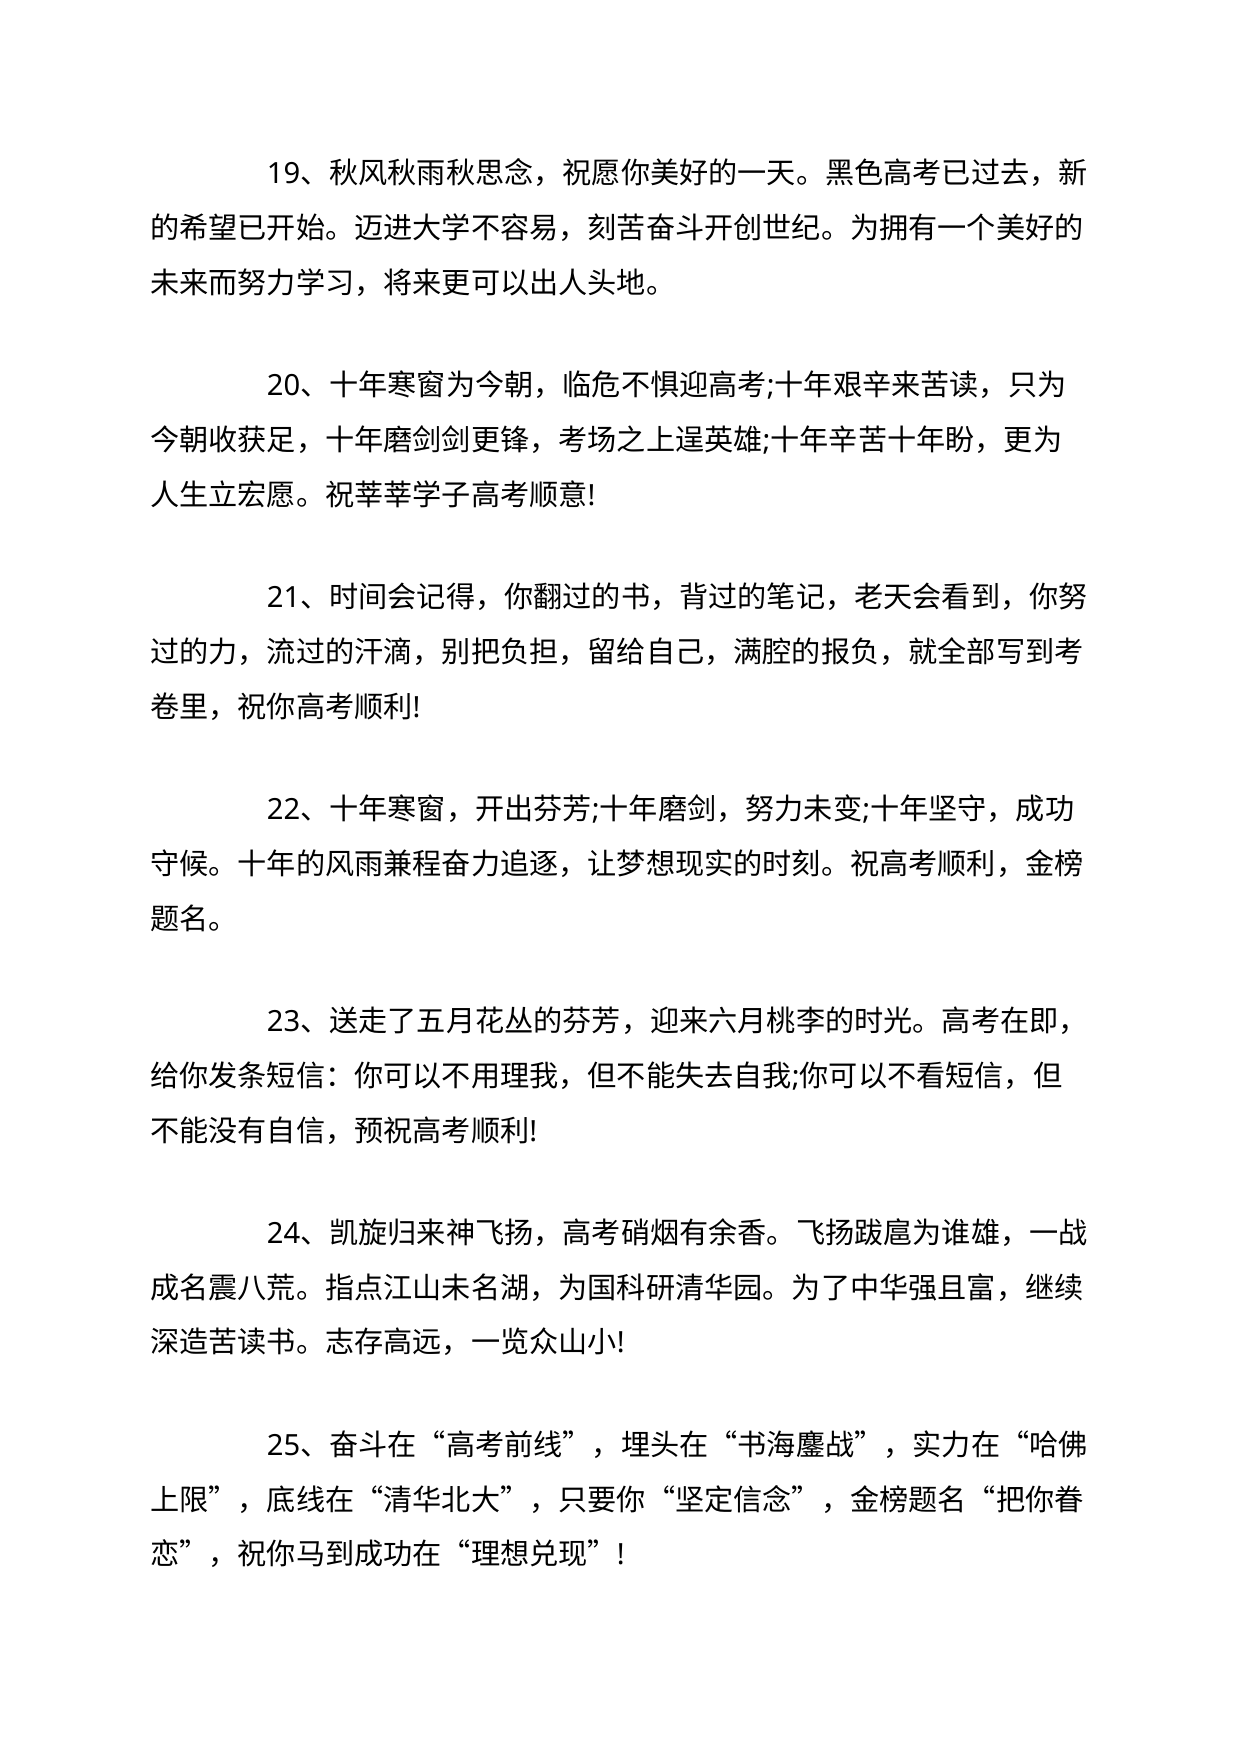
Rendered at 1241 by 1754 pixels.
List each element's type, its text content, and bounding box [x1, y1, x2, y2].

text 22、十年寒窗，开出芬芳;十年磨剑，努力未变;十年坚守，成功守候。十年的风雨兼程奋力追逐，让梦想现实的时刻。祝高考顺利，金榜题名。 [150, 786, 1090, 938]
text 25、奋斗在“高考前线”，埋头在“书海鏖战”，实力在“哈佛上限”，底线在“清华北大”，只要你“坚定信念”，金榜题名“把你眷恋”，祝你马到成功在“理想兑现”! [150, 1421, 1090, 1573]
text 19、秋风秋雨秋思念，祝愿你美好的一天。黑色高考已过去，新的希望已开始。迈进大学不容易，刻苦奋斗开创世纪。为拥有一个美好的未来而努力学习，将来更可以出人头地。 [150, 150, 1090, 302]
text 24、凯旋归来神飞扬，高考硝烟有余香。飞扬跋扈为谁雄，一战成名震八荒。指点江山未名湖，为国科研清华园。为了中华强且富，继续深造苦读书。志存高远，一览众山小! [150, 1209, 1090, 1361]
text 20、十年寒窗为今朝，临危不惧迎高考;十年艰辛来苦读，只为今朝收获足，十年磨剑剑更锋，考场之上逞英雄;十年辛苦十年盼，更为人生立宏愿。祝莘莘学子高考顺意! [150, 362, 1090, 514]
text 23、送走了五月花丛的芬芳，迎来六月桃李的时光。高考在即，给你发条短信：你可以不用理我，但不能失去自我;你可以不看短信，但不能没有自信，预祝高考顺利! [150, 997, 1090, 1149]
text 21、时间会记得，你翻过的书，背过的笔记，老天会看到，你努过的力，流过的汗滴，别把负担，留给自己，满腔的报负，就全部写到考卷里，祝你高考顺利! [150, 574, 1090, 726]
